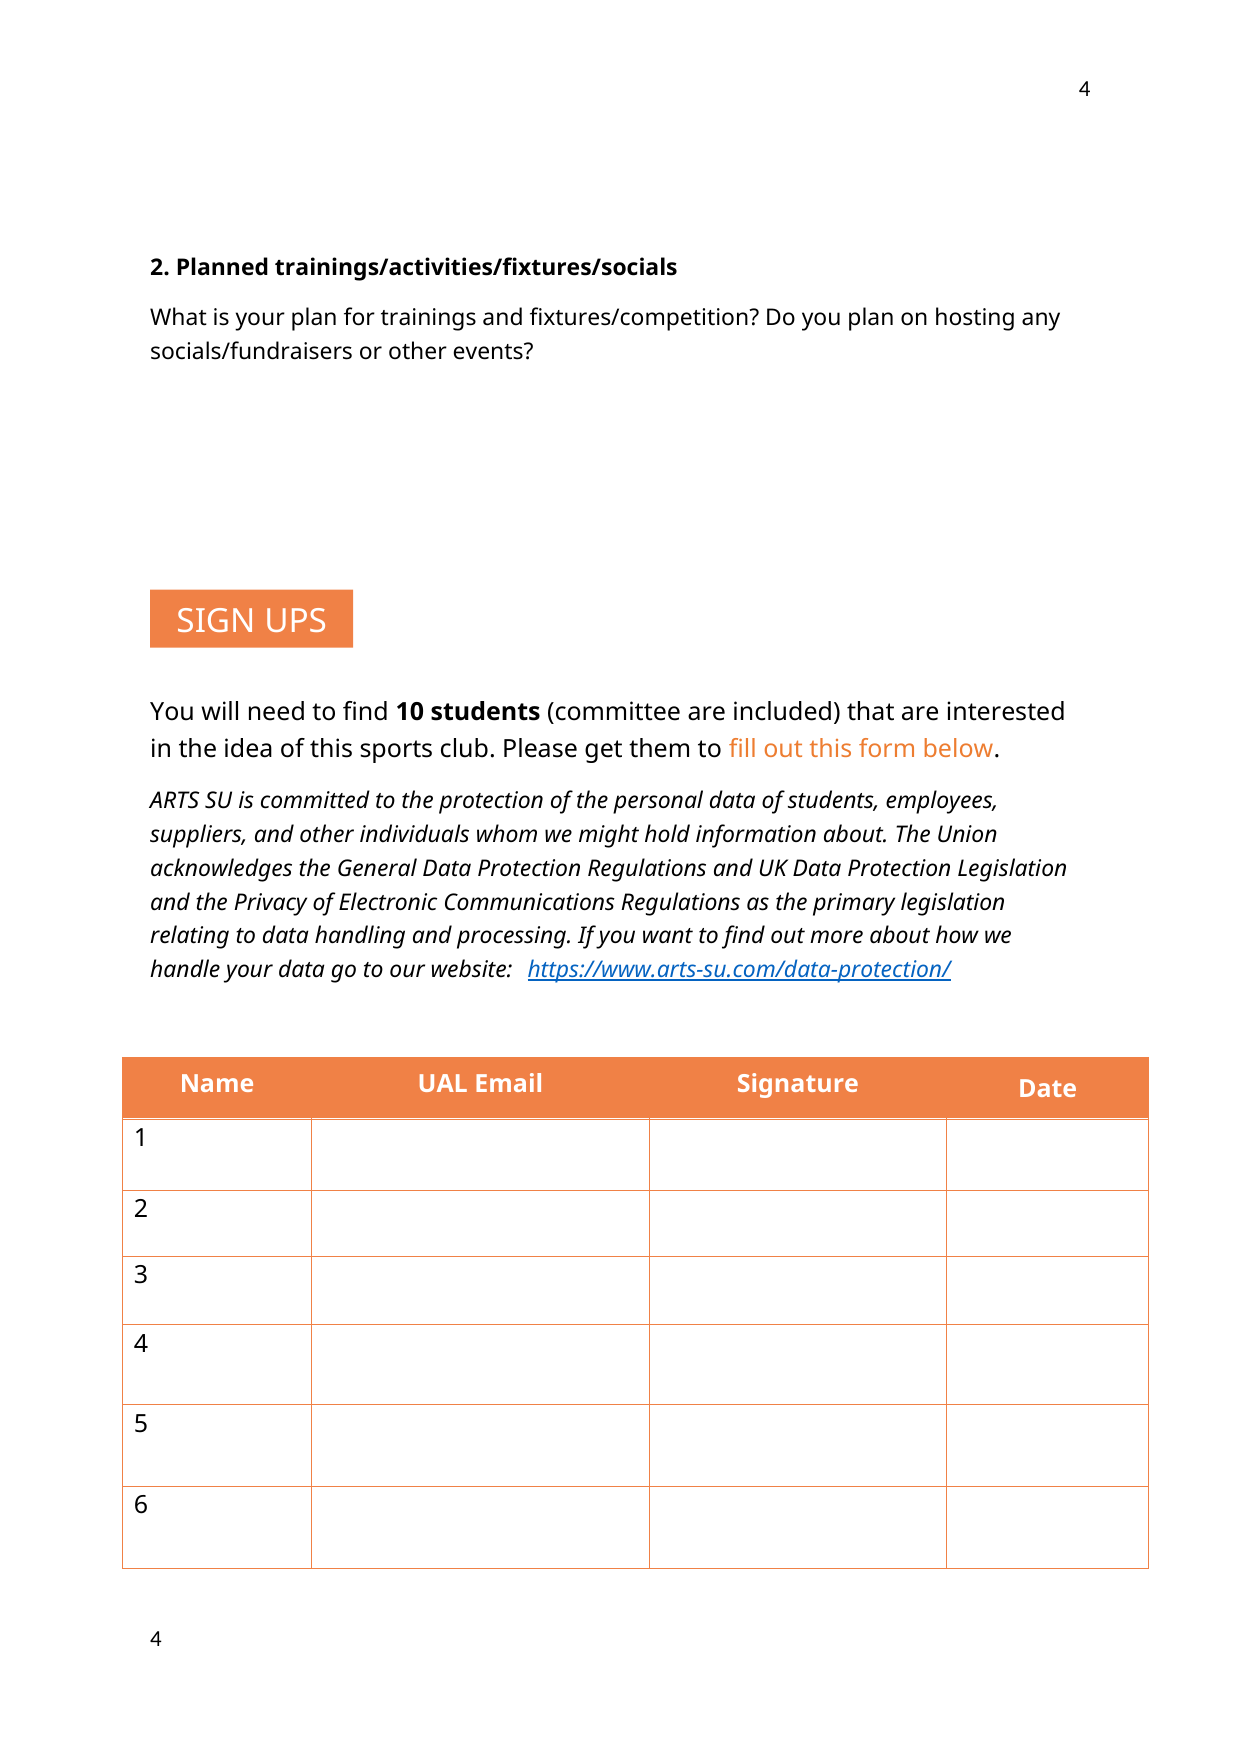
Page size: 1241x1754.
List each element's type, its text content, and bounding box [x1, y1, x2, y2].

table_cell [947, 1120, 1148, 1190]
text You will need to find 10 students (committee are included) that are interested in the idea of this sports club. Please get them to fill out this form below. [150, 694, 1090, 765]
table_cell 3 [123, 1257, 311, 1324]
table_cell [650, 1405, 946, 1486]
text 2. Planned trainings/activities/fixtures/socials [150, 251, 1090, 282]
table_cell [650, 1325, 946, 1404]
table_cell 1 [123, 1120, 311, 1190]
table_cell [947, 1257, 1148, 1324]
table_cell [947, 1191, 1148, 1256]
table_cell [312, 1325, 649, 1404]
table_header Name [123, 1058, 311, 1118]
table_cell [650, 1487, 946, 1568]
table_cell [312, 1257, 649, 1324]
text What is your plan for trainings and fixtures/competition? Do you plan on hosting any socials/fundraisers or other events? [150, 301, 1090, 366]
table_header Signature [650, 1058, 946, 1118]
table_cell [650, 1120, 946, 1190]
table_cell [312, 1120, 649, 1190]
table_cell 4 [123, 1325, 311, 1404]
table_cell [947, 1405, 1148, 1486]
table_cell 5 [123, 1405, 311, 1486]
table_cell [947, 1325, 1148, 1404]
table_cell 2 [123, 1191, 311, 1256]
table_cell [312, 1487, 649, 1568]
text ARTS SU is committed to the protection of the personal data of students, employees, suppliers, and other individuals whom we might hold information about. The Union acknowledges the General Data Protection Regulations and UK Data Protection Legislation and the Privacy of Electronic Communications Regulations as the primary legislation relating to data handling and processing. If you want to find out more about how we handle your data go to our website: https://www.arts-su.com/data-protection/ [150, 784, 1090, 984]
table_cell [650, 1191, 946, 1256]
table_cell [312, 1405, 649, 1486]
table_cell [650, 1257, 946, 1324]
table_cell [947, 1487, 1148, 1568]
table_header UAL Email [312, 1058, 649, 1118]
table_cell [312, 1191, 649, 1256]
table_header Date [947, 1058, 1148, 1118]
table_cell 6 [123, 1487, 311, 1568]
